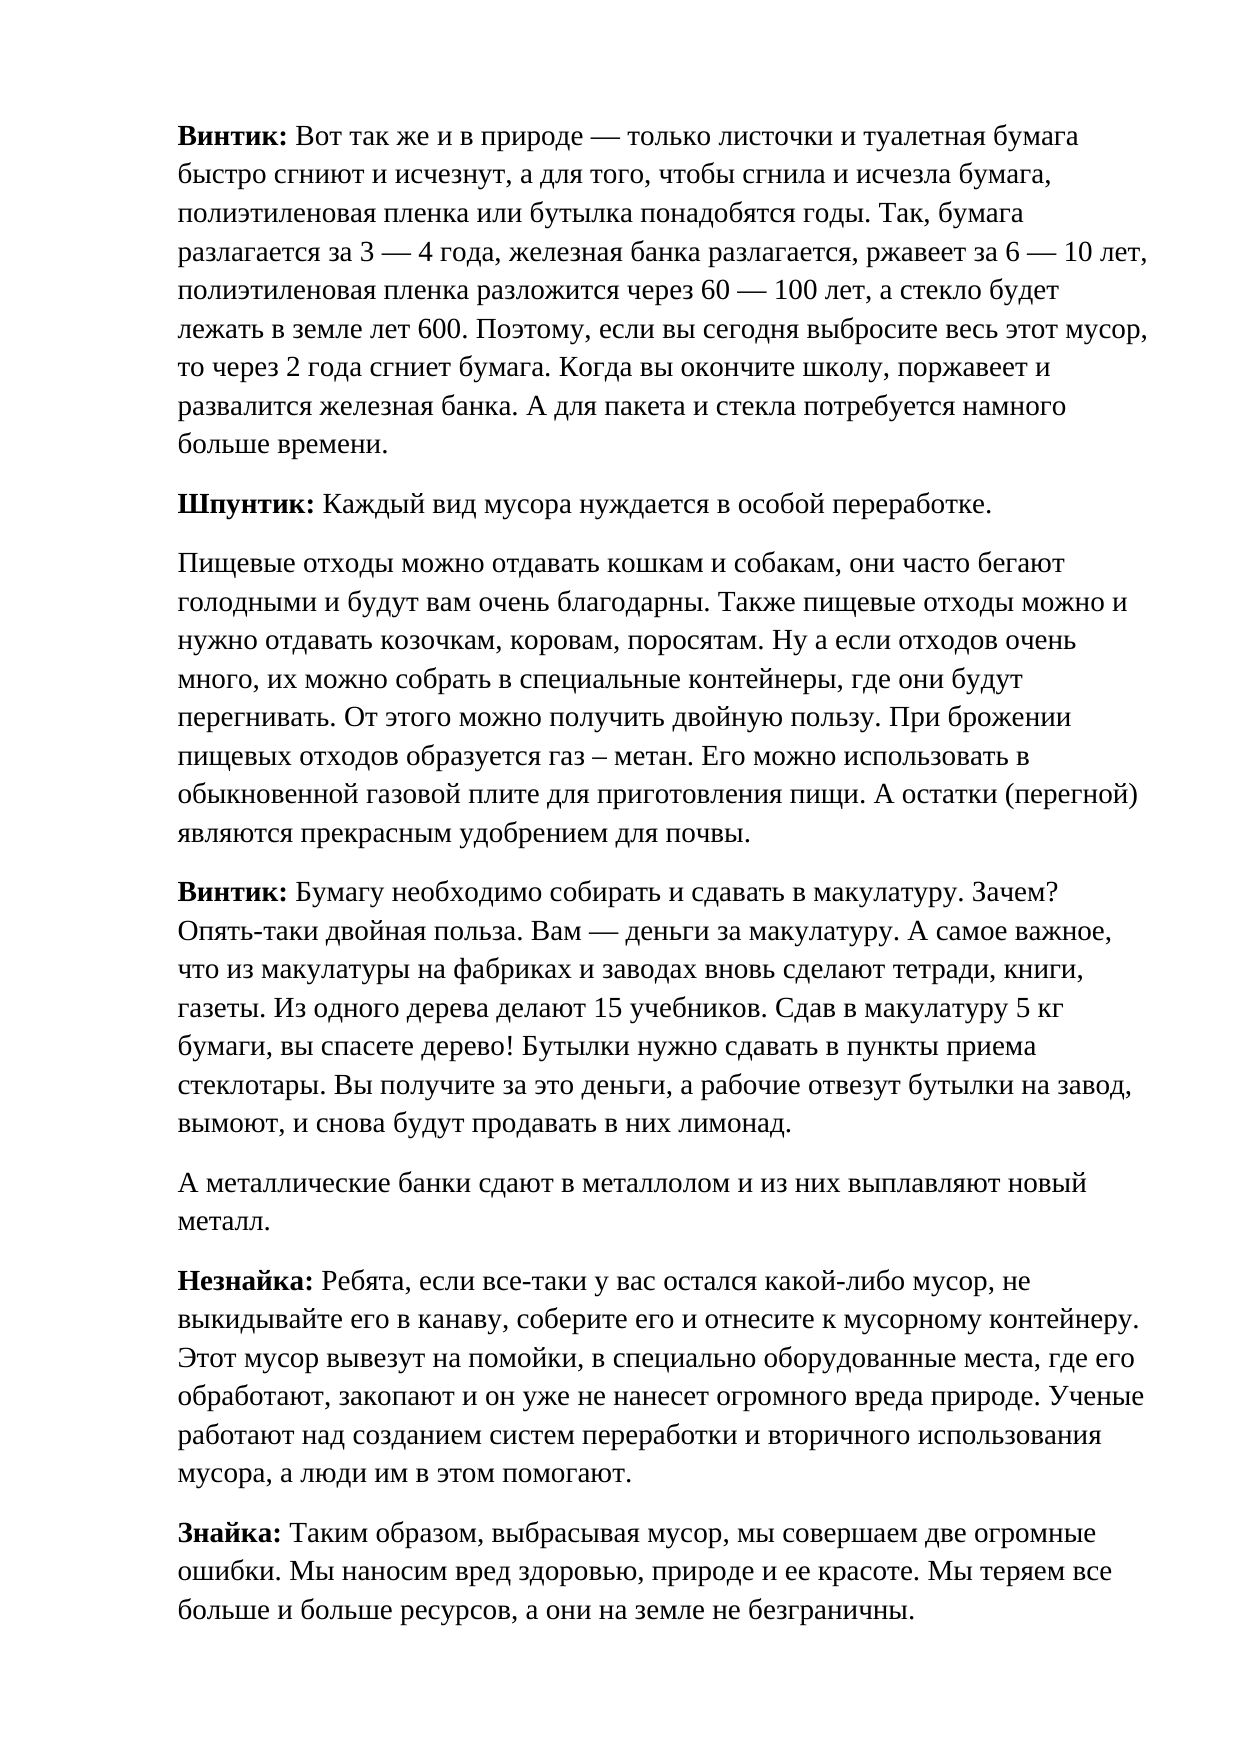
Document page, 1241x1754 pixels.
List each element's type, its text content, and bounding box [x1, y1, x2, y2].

text Винтик: Вот так же и в природе — только листочки и туалетная бумага быстро сгниют и исчезнут, а для того, чтобы сгнила и исчезла бумага, полиэтиленовая пленка или бутылка понадобятся годы. Так, бумага разлагается за 3 — 4 года, железная банка разлагается, ржавеет за 6 — 10 лет, полиэтиленовая пленка разложится через 60 — 100 лет, а стекло будет лежать в земле лет 600. Поэтому, если вы сегодня выбросите весь этот мусор, то через 2 года сгниет бумага. Когда вы окончите школу, поржавеет и развалится железная банка. А для пакета и стекла потребуется намного больше времени. [177, 118, 1152, 460]
text Знайка: Таким образом, выбрасывая мусор, мы совершаем две огромные ошибки. Мы наносим вред здоровью, природе и ее красоте. Мы теряем все больше и больше ресурсов, а они на земле не безграничны. [177, 1515, 1152, 1626]
text А металлические банки сдают в металлолом и из них выплавляют новый металл. [177, 1165, 1152, 1237]
text Пищевые отходы можно отдавать кошкам и собакам, они часто бегают голодными и будут вам очень благодарны. Также пищевые отходы можно и нужно отдавать козочкам, коровам, поросятам. Ну а если отходов очень много, их можно собрать в специальные контейнеры, где они будут перегнивать. От этого можно получить двойную пользу. При брожении пищевых отходов образуется газ – метан. Его можно использовать в обыкновенной газовой плите для приготовления пищи. А остатки (перегной) являются прекрасным удобрением для почвы. [177, 545, 1152, 848]
text Незнайка: Ребята, если все-таки у вас остался какой-либо мусор, не выкидывайте его в канаву, соберите его и отнесите к мусорному контейнеру. Этот мусор вывезут на помойки, в специально оборудованные места, где его обработают, закопают и он уже не нанесет огромного вреда природе. Ученые работают над созданием систем переработки и вторичного использования мусора, а люди им в этом помогают. [177, 1263, 1152, 1489]
text Винтик: Бумагу необходимо собирать и сдавать в макулатуру. Зачем? Опять-таки двойная польза. Вам — деньги за макулатуру. А самое важное, что из макулатуры на фабриках и заводах вновь сделают тетради, книги, газеты. Из одного дерева делают 15 учебников. Сдав в макулатуру 5 кг бумаги, вы спасете дерево! Бутылки нужно сдавать в пункты приема стеклотары. Вы получите за это деньги, а рабочие отвезут бутылки на завод, вымоют, и снова будут продавать в них лимонад. [177, 874, 1152, 1139]
text Шпунтик: Каждый вид мусора нуждается в особой переработке. [177, 486, 1152, 519]
